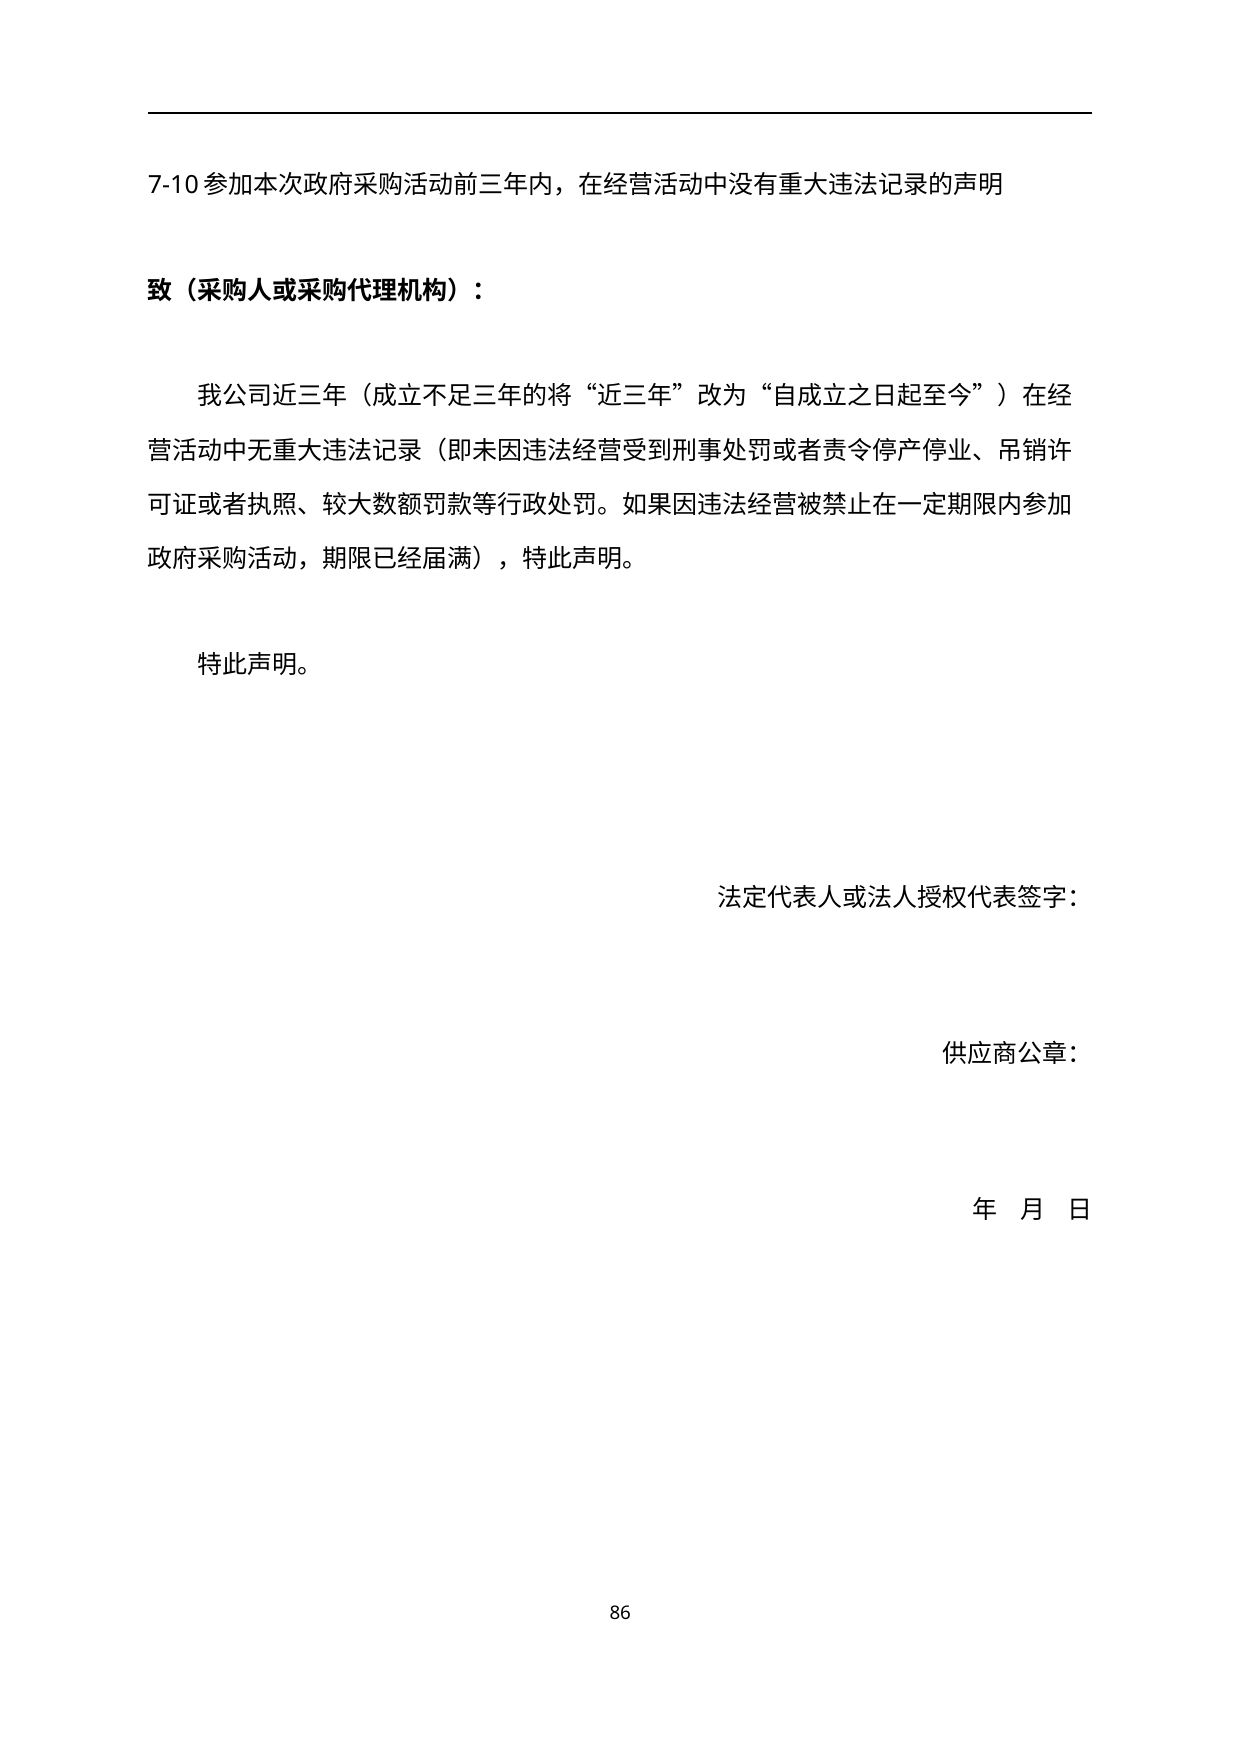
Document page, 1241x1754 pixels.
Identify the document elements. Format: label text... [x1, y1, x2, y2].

text 法定代表人或法人授权代表签字： [148, 877, 1092, 913]
text 致（采购人或采购代理机构）： [148, 270, 1092, 307]
text 7-10参加本次政府采购活动前三年内，在经营活动中没有重大违法记录的声明 [148, 165, 1092, 201]
text 供应商公章： [148, 1033, 1092, 1070]
text 年 月 日 [148, 1190, 1092, 1226]
text 我公司近三年（成立不足三年的将“近三年”改为“自成立之日起至今”）在经营活动中无重大违法记录（即未因违法经营受到刑事处罚或者责令停产停业、吊销许可证或者执照、较大数额罚款等行政处罚。如果因违法经营被禁止在一定期限内参加政府采购活动，期限已经届满），特此声明。 [148, 376, 1092, 575]
text 特此声明。 [148, 644, 1092, 681]
